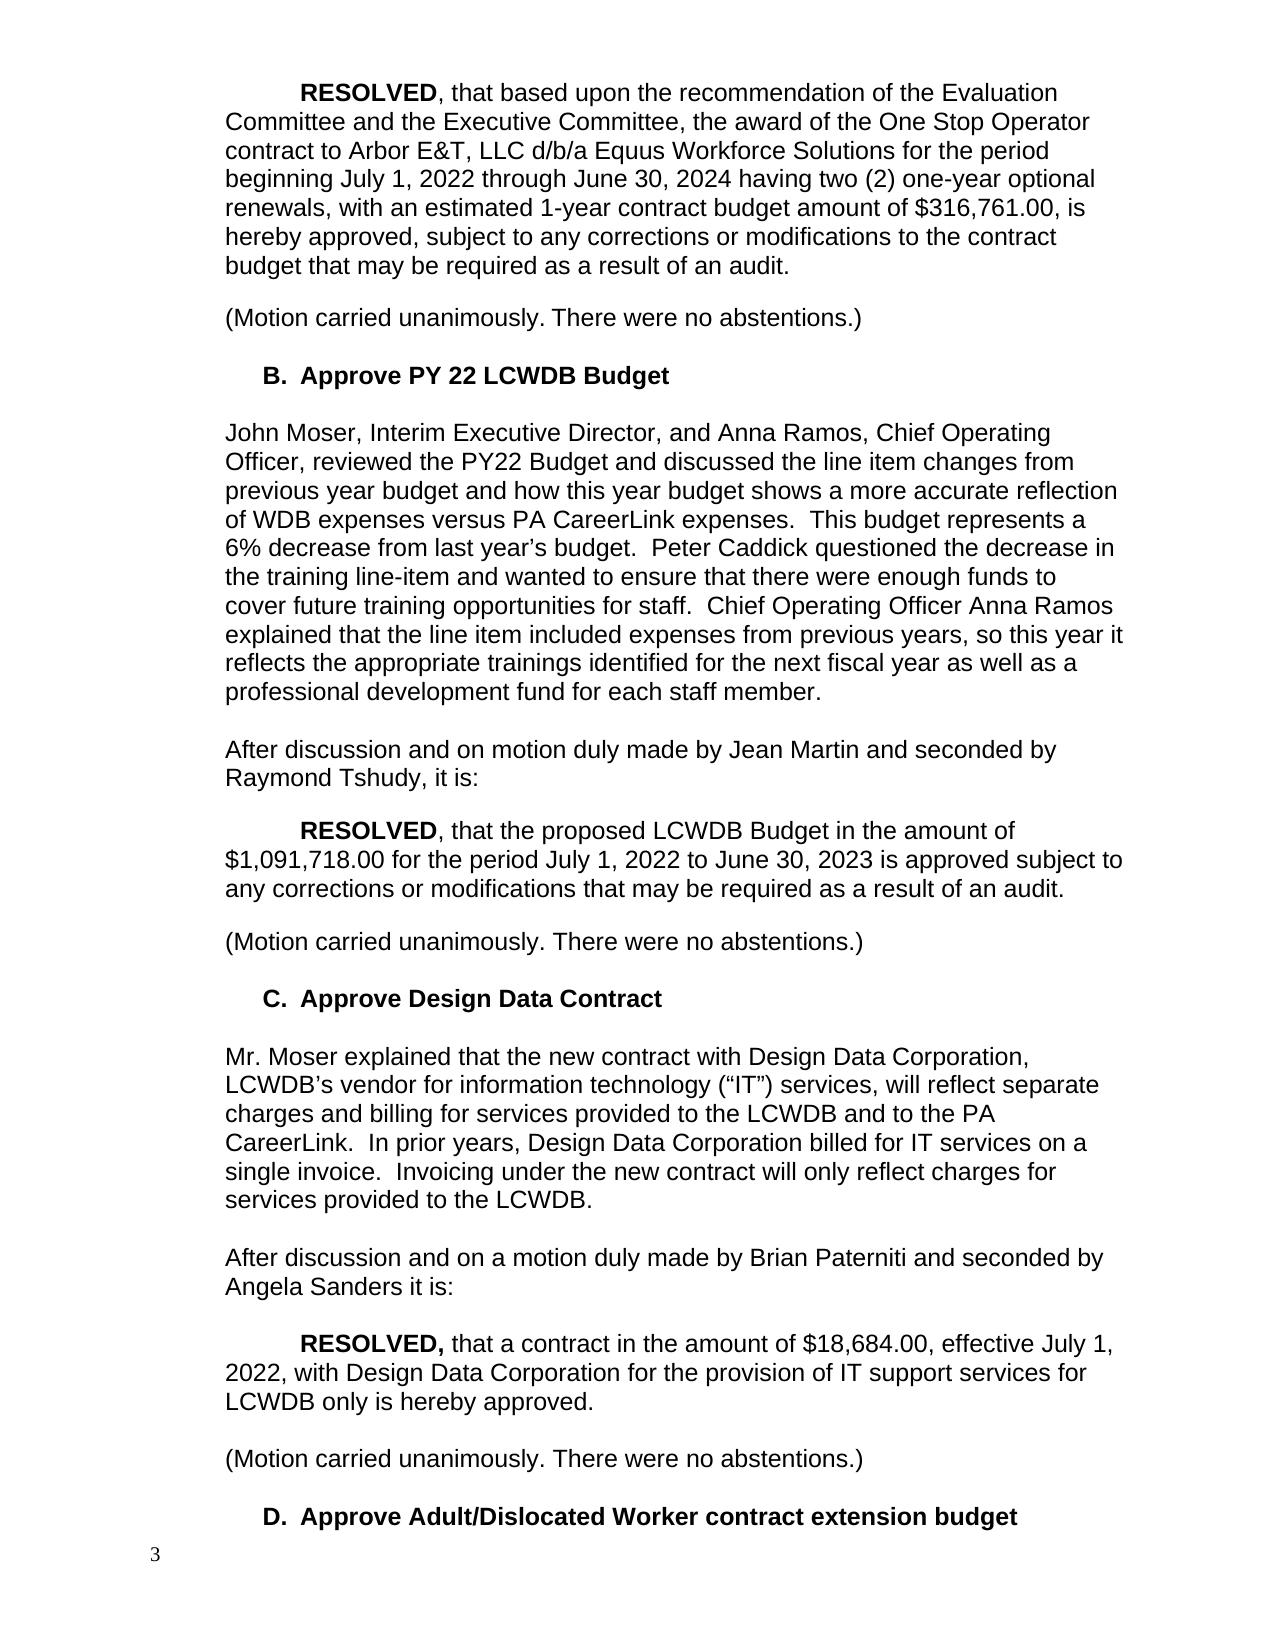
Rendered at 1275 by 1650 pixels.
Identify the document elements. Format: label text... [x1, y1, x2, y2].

text RESOLVED, that a contract in the amount of $18,684.00, effective July 1, 2022, with Design Data Corporation for the provision of IT support services for LCWDB only is hereby approved. [225, 1329, 1125, 1415]
text Mr. Moser explained that the new contract with Design Data Corporation, LCWDB’s vendor for information technology (“IT”) services, will reflect separate charges and billing for services provided to the LCWDB and to the PA CareerLink. In prior years, Design Data Corporation billed for IT services on a single invoice. Invoicing under the new contract will only reflect charges for services provided to the LCWDB. [225, 1042, 1125, 1214]
text After discussion and on a motion duly made by Brian Paterniti and seconded by Angela Sanders it is: [225, 1243, 1125, 1300]
text RESOLVED, that the proposed LCWDB Budget in the amount of $1,091,718.00 for the period July 1, 2022 to June 30, 2023 is approved subject to any corrections or modifications that may be required as a result of an audit. [225, 816, 1125, 902]
list Approve PY 22 LCWDB Budget [262, 361, 1125, 390]
text (Motion carried unanimously. There were no abstentions.) [225, 303, 1125, 332]
text RESOLVED, that based upon the recommendation of the Evaluation Committee and the Executive Committee, the award of the One Stop Operator contract to Arbor E&T, LLC d/b/a Equus Workforce Solutions for the period beginning July 1, 2022 through June 30, 2024 having two (2) one-year optional renewals, with an estimated 1-year contract budget amount of $316,761.00, is hereby approved, subject to any corrections or modifications to the contract budget that may be required as a result of an audit. [225, 78, 1125, 279]
text After discussion and on motion duly made by Jean Martin and seconded by Raymond Tshudy, it is: [225, 735, 1125, 792]
text (Motion carried unanimously. There were no abstentions.) [225, 1444, 1125, 1473]
list Approve Adult/Dislocated Worker contract extension budget [262, 1502, 1125, 1530]
text John Moser, Interim Executive Director, and Anna Ramos, Chief Operating Officer, reviewed the PY22 Budget and discussed the line item changes from previous year budget and how this year budget shows a more accurate reflection of WDB expenses versus PA CareerLink expenses. This budget represents a 6% decrease from last year’s budget. Peter Caddick questioned the decrease in the training line-item and wanted to ensure that there were enough funds to cover future training opportunities for staff. Chief Operating Officer Anna Ramos explained that the line item included expenses from previous years, so this year it reflects the appropriate trainings identified for the next fiscal year as well as a professional development fund for each staff member. [225, 418, 1125, 706]
list Approve Design Data Contract [262, 984, 1125, 1013]
text (Motion carried unanimously. There were no abstentions.) [225, 927, 1125, 955]
